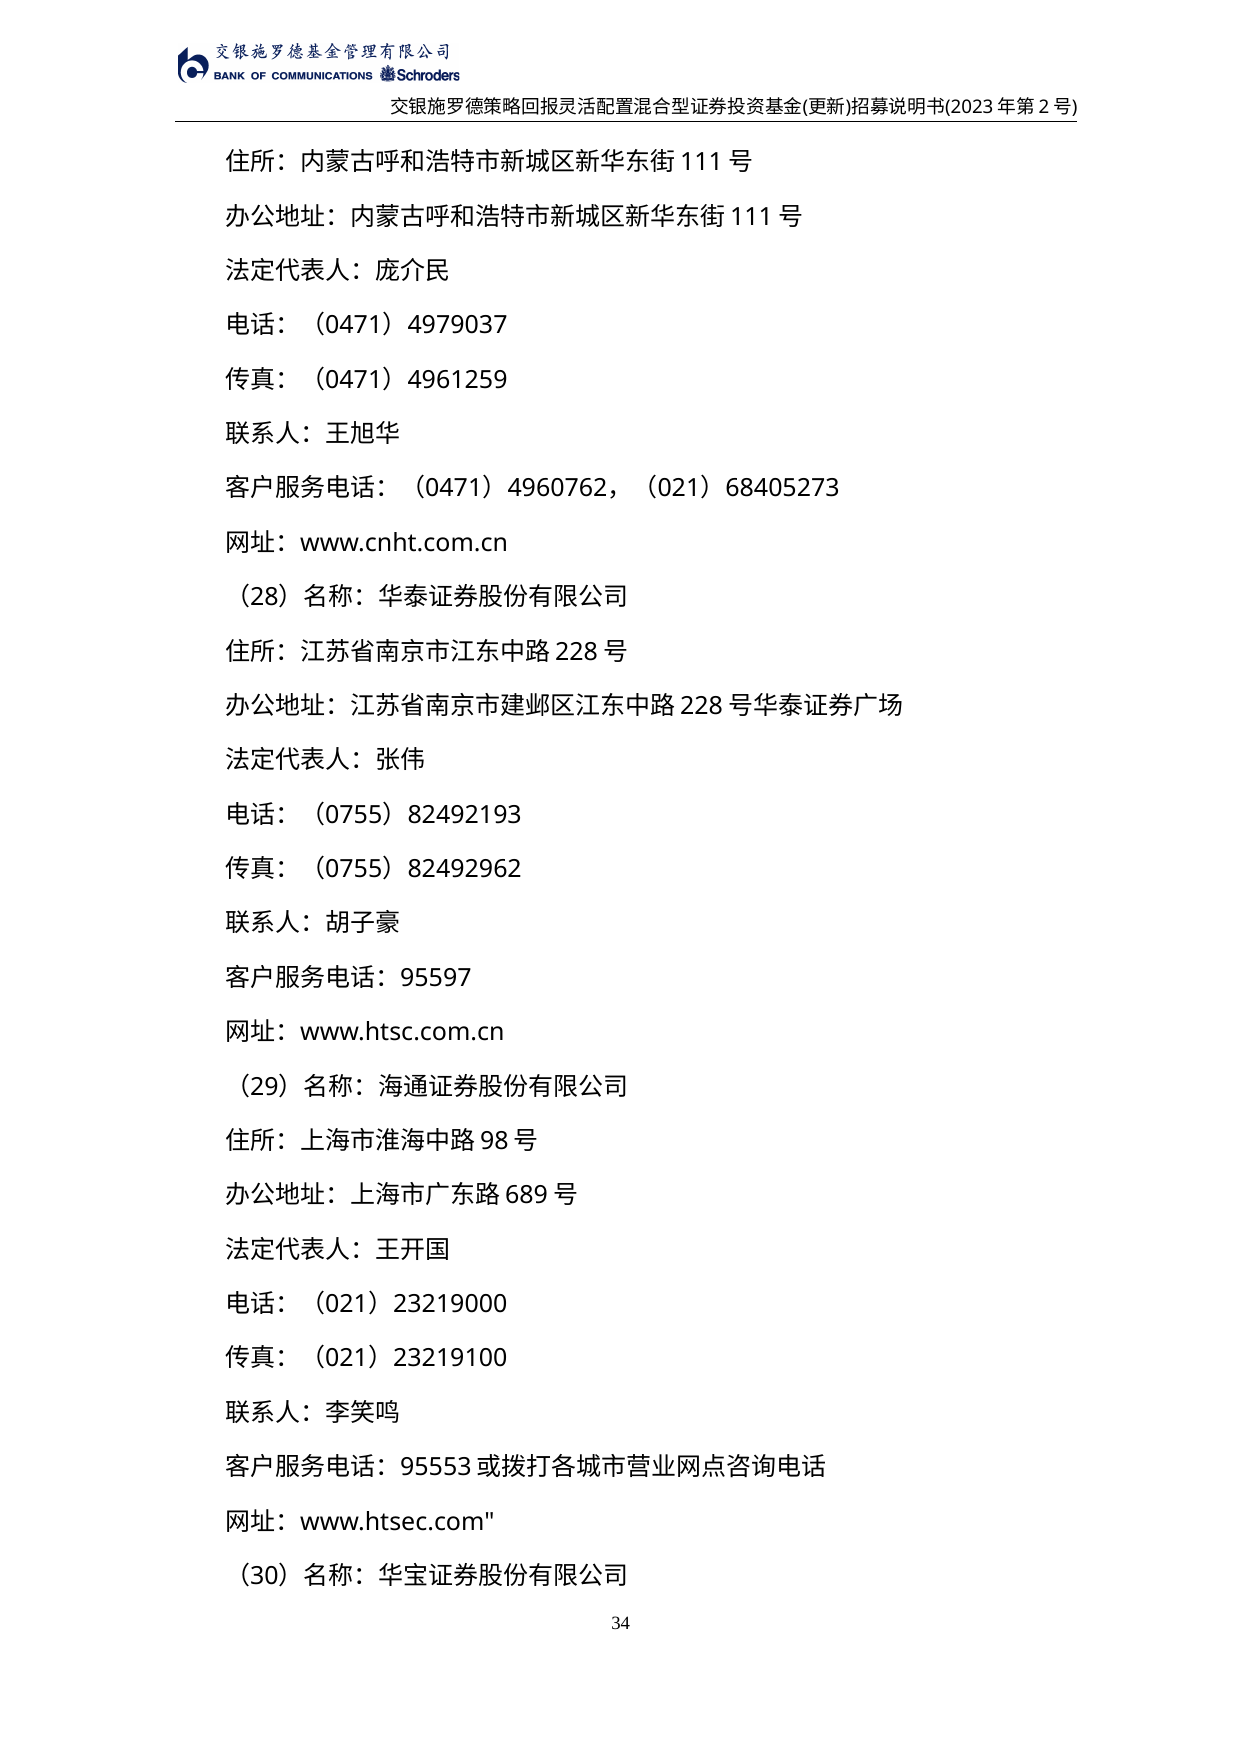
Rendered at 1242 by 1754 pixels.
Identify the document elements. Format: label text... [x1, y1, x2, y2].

text （30）名称：华宝证券股份有限公司 [175, 1555, 1077, 1592]
text 网址：www.htsc.com.cn [175, 1012, 1077, 1048]
text 传真：（021）23219100 [175, 1338, 1077, 1374]
text （29）名称：海通证券股份有限公司 [175, 1066, 1077, 1102]
text 电话：（021）23219000 [175, 1283, 1077, 1320]
text 办公地址：内蒙古呼和浩特市新城区新华东街111号 [175, 196, 1077, 232]
text 住所：内蒙古呼和浩特市新城区新华东街111号 [175, 142, 1077, 178]
text 办公地址：江苏省南京市建邺区江东中路228号华泰证券广场 [175, 685, 1077, 722]
text 住所：上海市淮海中路98号 [175, 1120, 1077, 1157]
picture [178, 43, 460, 83]
text 网址：www.htsec.com" [175, 1501, 1077, 1537]
text 联系人：王旭华 [175, 413, 1077, 450]
text 法定代表人：王开国 [175, 1229, 1077, 1265]
text 网址：www.cnht.com.cn [175, 522, 1077, 558]
text 客户服务电话：95597 [175, 957, 1077, 993]
text 住所：江苏省南京市江东中路228号 [175, 631, 1077, 667]
text 法定代表人：庞介民 [175, 250, 1077, 287]
text 联系人：李笑鸣 [175, 1392, 1077, 1428]
text （28）名称：华泰证券股份有限公司 [175, 577, 1077, 613]
text 电话：（0471）4979037 [175, 305, 1077, 341]
text 法定代表人：张伟 [175, 740, 1077, 776]
text 办公地址：上海市广东路689号 [175, 1175, 1077, 1211]
text 传真：（0471）4961259 [175, 359, 1077, 395]
text 客户服务电话：（0471）4960762，（021）68405273 [175, 468, 1077, 504]
text 电话：（0755）82492193 [175, 794, 1077, 830]
text 传真：（0755）82492962 [175, 848, 1077, 885]
text 客户服务电话：95553或拨打各城市营业网点咨询电话 [175, 1447, 1077, 1483]
text 联系人：胡子豪 [175, 903, 1077, 939]
